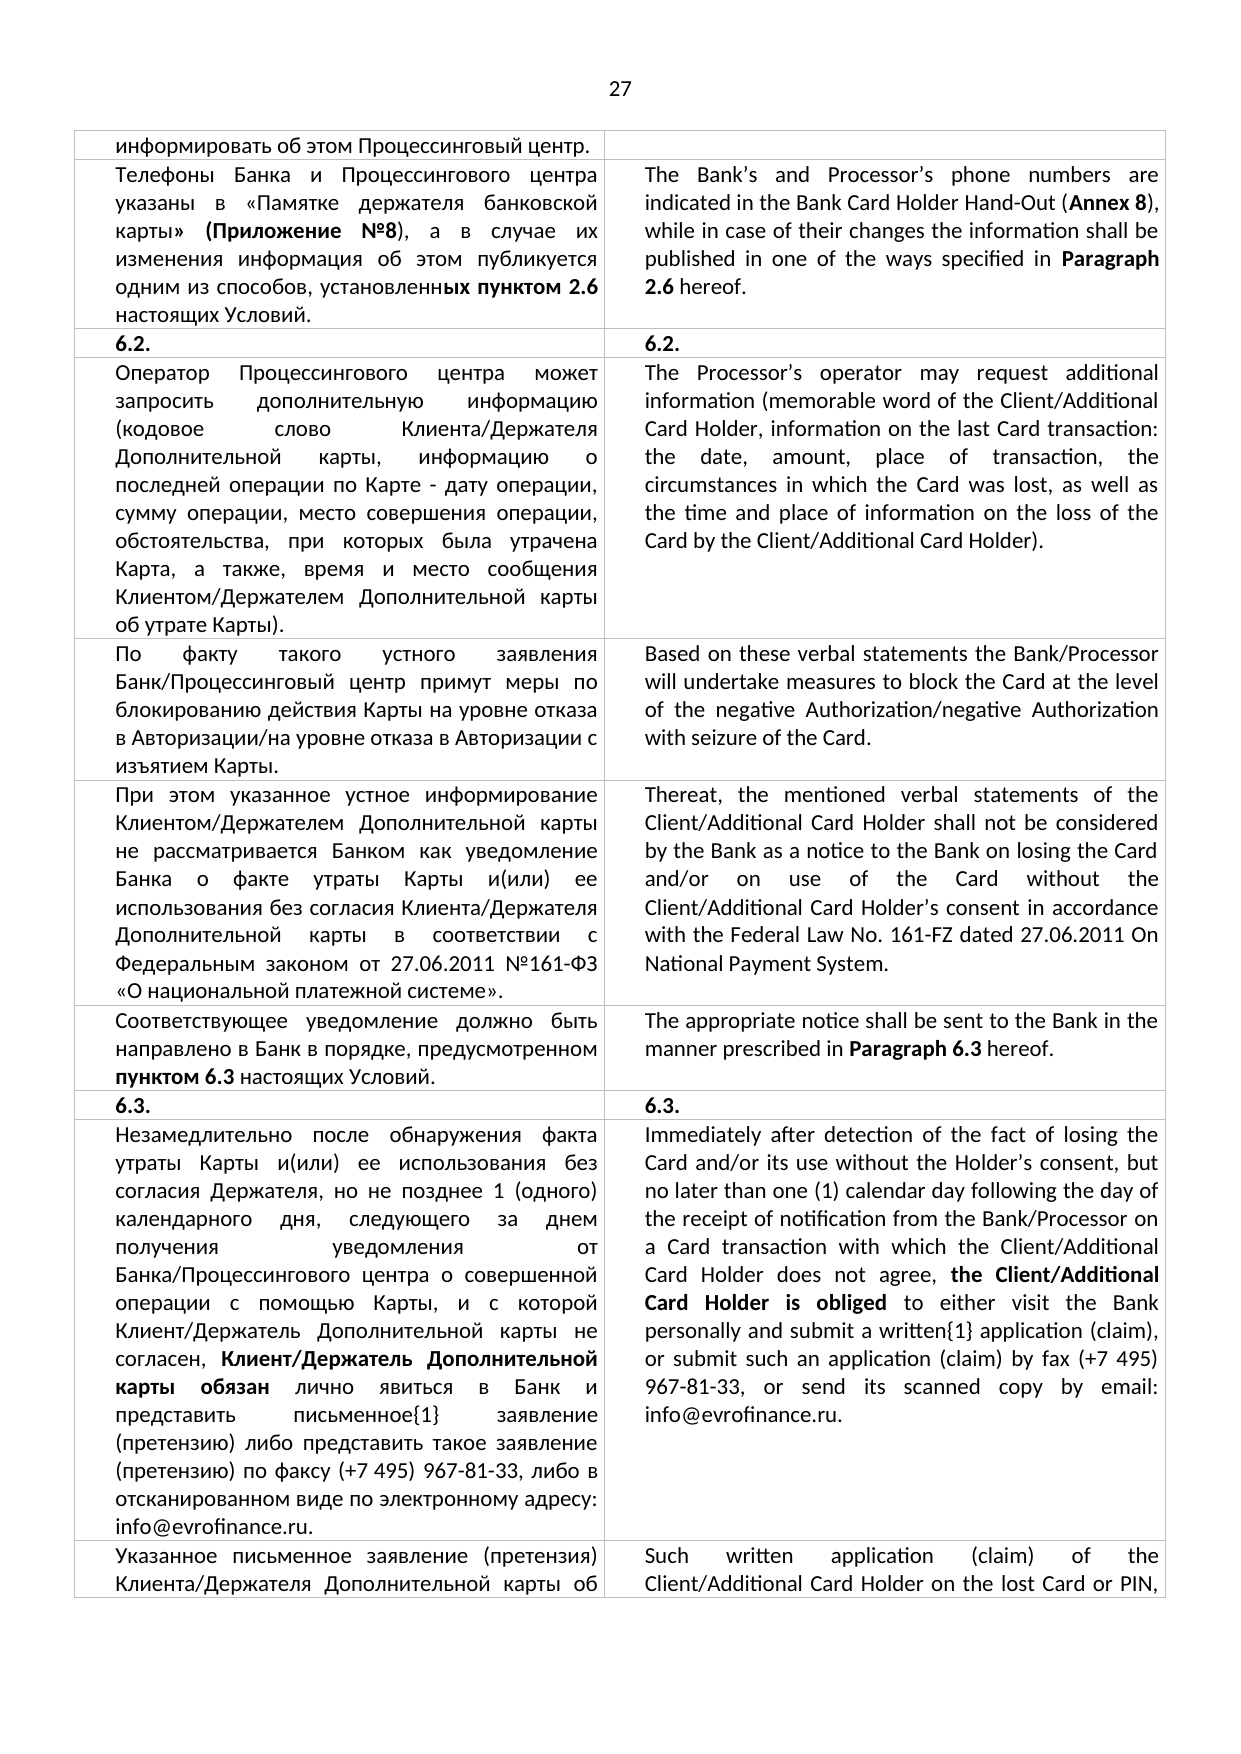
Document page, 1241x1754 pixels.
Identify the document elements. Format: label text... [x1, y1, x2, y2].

table_cell The Processor’s operator may request additional information (memorable word of the Client/Additional Card Holder, information on the last Card transaction: the date, amount, place of transaction, the circumstances in which the Card was lost, as well as the time and place of information on the loss of the Card by the Client/Additional Card Holder). [605, 358, 1165, 638]
table_cell Соответствующее уведомление должно быть направлено в Банк в порядке, предусмотренном пунктом 6.3 настоящих Условий. [75, 1006, 604, 1090]
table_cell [75, 131, 604, 159]
table_cell Телефоны Банка и Процессингового центра указаны в «Памятке держателя банковской карты» (Приложение №8), а в случае их изменения информация об этом публикуется одним из способов, установленных пунктом 2.6 настоящих Условий. [75, 160, 604, 328]
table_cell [605, 131, 1165, 159]
table_cell Thereat, the mentioned verbal statements of the Client/Additional Card Holder shall not be considered by the Bank as a notice to the Bank on losing the Card and/or on use of the Card without the Client/Additional Card Holder’s consent in accordance with the Federal Law No. 161-FZ dated 27.06.2011 On National Payment System. [605, 781, 1165, 1005]
table_cell Незамедлительно после обнаружения факта утраты Карты и(или) ее использования без согласия Держателя, но не позднее 1 (одного) календарного дня, следующего за днем получения уведомления от Банка/Процессингового центра о совершенной операции с помощью Карты, и с которой Клиент/Держатель Дополнительной карты не согласен, Клиент/Держатель Дополнительной карты обязан лично явиться в Банк и представить письменное{1} заявление (претензию) либо представить такое заявление (претензию) по факсу (+7 495) 967-81-33, либо в отсканированном виде по электронному адресу: info@evrofinance.ru. [75, 1120, 604, 1540]
table_cell 6.3. [75, 1091, 604, 1119]
table_cell The Bank’s and Processor’s phone numbers are indicated in the Bank Card Holder Hand-Out (Annex 8), while in case of their changes the information shall be published in one of the ways specified in Paragraph 2.6 hereof. [605, 160, 1165, 328]
table_cell При этом указанное устное информирование Клиентом/Держателем Дополнительной карты не рассматривается Банком как уведомление Банка о факте утраты Карты и(или) ее использования без согласия Клиента/Держателя Дополнительной карты в соответствии с Федеральным законом от 27.06.2011 №161-ФЗ «О национальной платежной системе». [75, 781, 604, 1005]
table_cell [75, 1541, 604, 1597]
table_cell Based on these verbal statements the Bank/Processor will undertake measures to block the Card at the level of the negative Authorization/negative Authorization with seizure of the Card. [605, 639, 1165, 779]
table_cell Immediately after detection of the fact of losing the Card and/or its use without the Holder’s consent, but no later than one (1) calendar day following the day of the receipt of notification from the Bank/Processor on a Card transaction with which the Client/Additional Card Holder does not agree, the Client/Additional Card Holder is obliged to either visit the Bank personally and submit a written{1} application (claim), or submit such an application (claim) by fax (+7 495) 967-81-33, or send its scanned copy by email: info@evrofinance.ru. [605, 1120, 1165, 1540]
table_cell 6.2. [605, 329, 1165, 357]
table_cell Оператор Процессингового центра может запросить дополнительную информацию (кодовое слово Клиента/Держателя Дополнительной карты, информацию о последней операции по Карте - дату операции, сумму операции, место совершения операции, обстоятельства, при которых была утрачена Карта, а также, время и место сообщения Клиентом/Держателем Дополнительной карты об утрате Карты). [75, 358, 604, 638]
table_cell The appropriate notice shall be sent to the Bank in the manner prescribed in Paragraph 6.3 hereof. [605, 1006, 1165, 1090]
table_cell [605, 1541, 1165, 1597]
table_cell 6.2. [75, 329, 604, 357]
table_cell 6.3. [605, 1091, 1165, 1119]
table_cell По факту такого устного заявления Банк/Процессинговый центр примут меры по блокированию действия Карты на уровне отказа в Авторизации/на уровне отказа в Авторизации с изъятием Карты. [75, 639, 604, 779]
